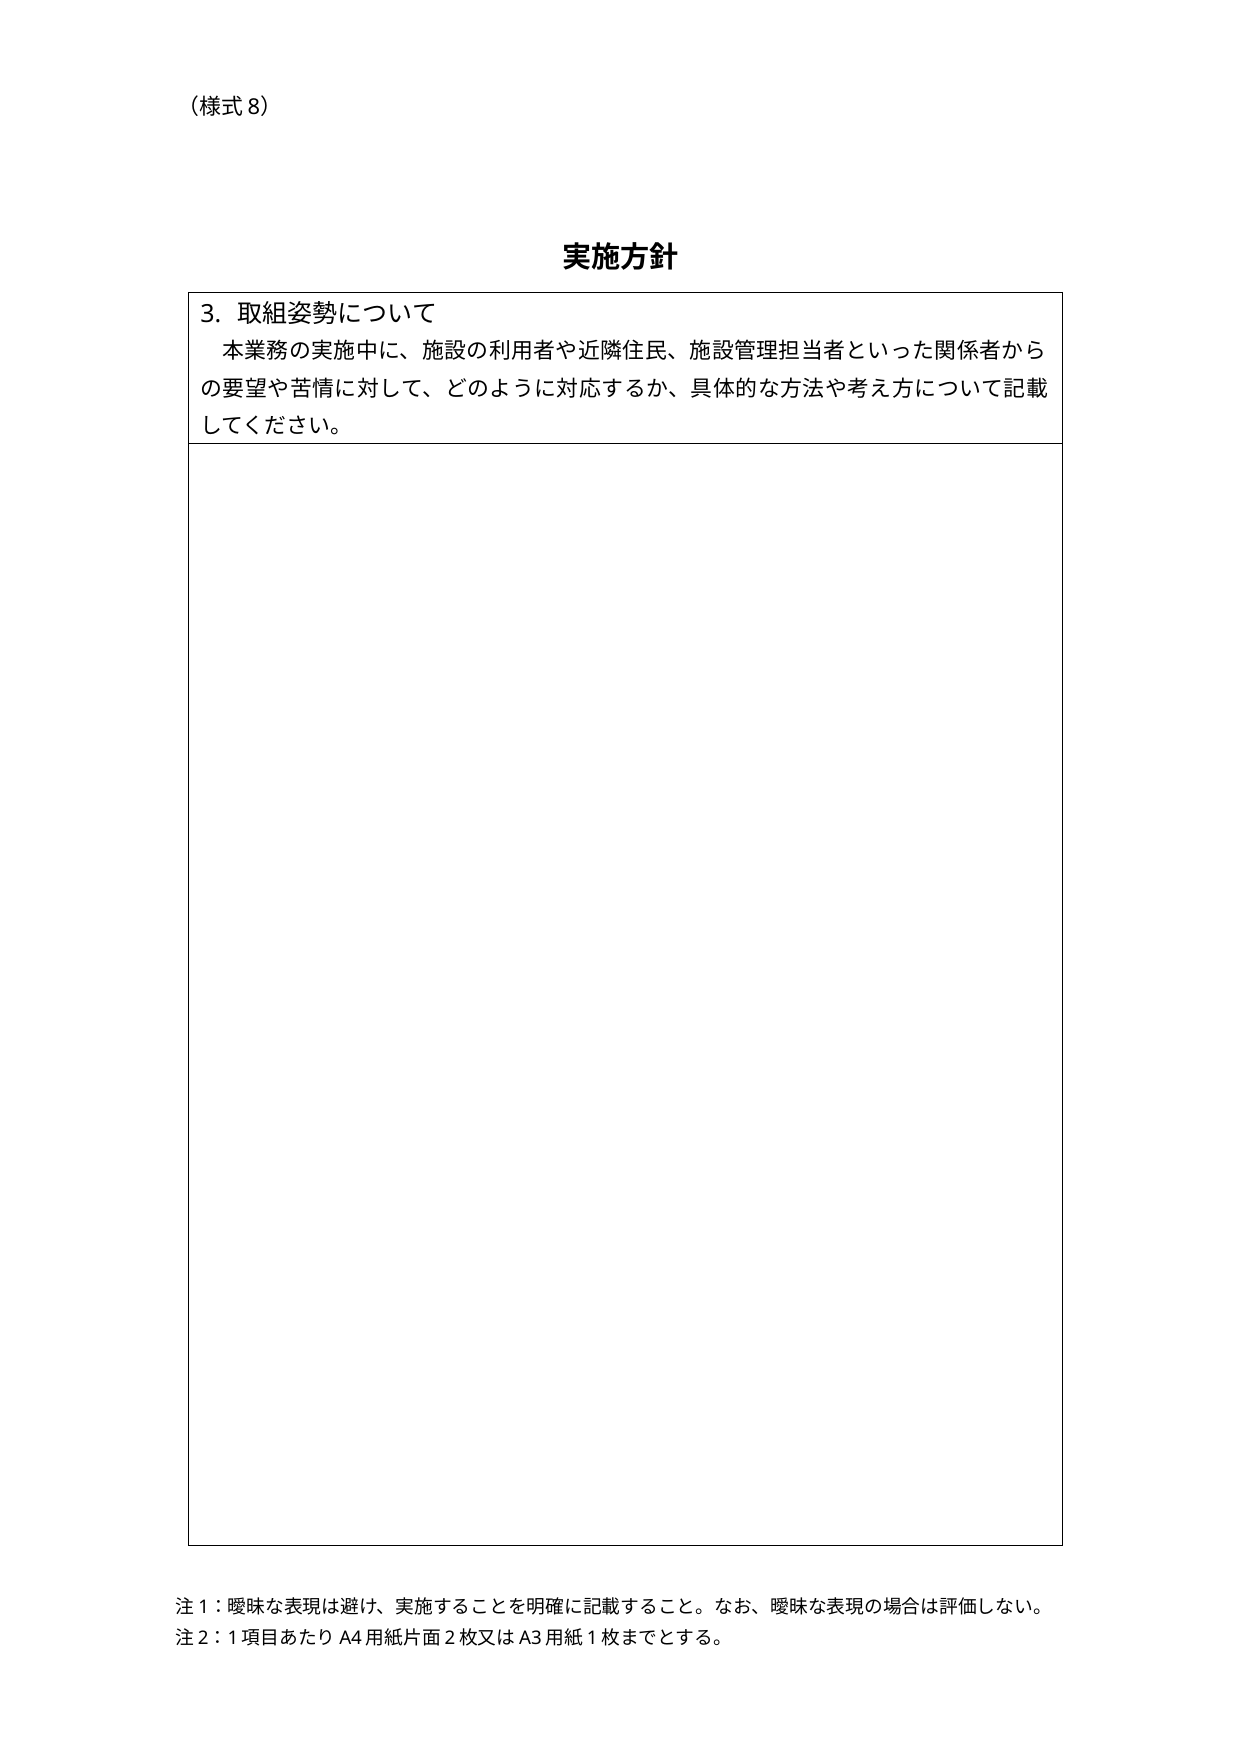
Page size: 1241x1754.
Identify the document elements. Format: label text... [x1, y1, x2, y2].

table_cell [189, 444, 1062, 1545]
text 実施方針 [177, 217, 1063, 292]
table_header 取組姿勢について 本業務の実施中に、施設の利用者や近隣住民、施設管理担当者といった関係者からの要望や苦情に対して、どのように対応するか、具体的な方法や考え方について記載してください。 [189, 293, 1062, 443]
